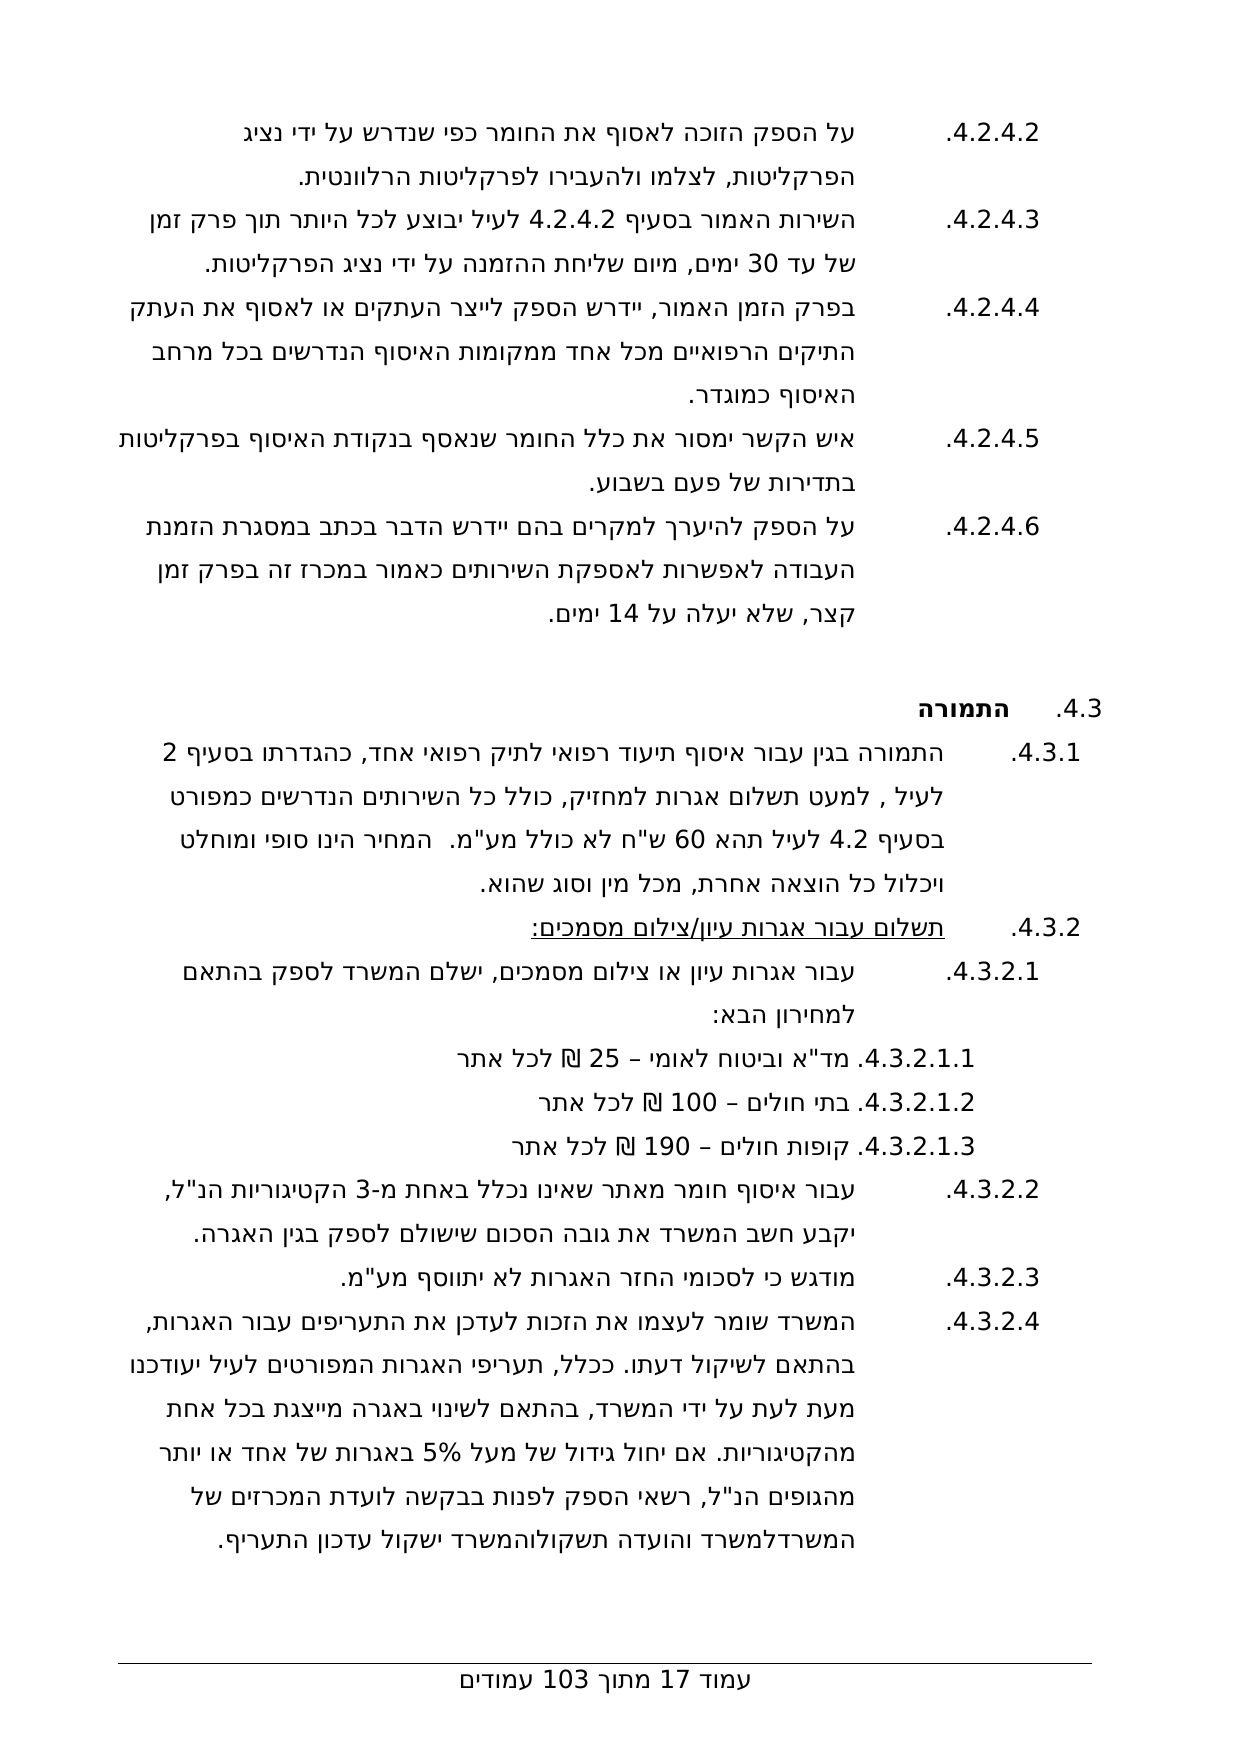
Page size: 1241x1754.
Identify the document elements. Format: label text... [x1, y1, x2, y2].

list תוך פרק זמן של עד 30 ימים, מיום שליחת ההזמנה על ידי נציג הפרקליטות [118, 206, 945, 278]
list מודגש כי האגרות לא מע"מ. [118, 1263, 945, 1292]
list איש הקשר ימסור את כלל החומר שנאסף בנקודת האיסוף בתדירות של פעם בשבוע. [118, 424, 945, 497]
list המשרד שומר לעצמו את הזכות לעדכן את התעריפים עבור האגרות, בהתאם לשיקול דעתו [118, 1307, 945, 1554]
list על הספק הזוכה לאסוף את החומר על ידי נציג הפרקליטות לצלמו ולהעבירו לפרקליטות הרלוונטית [118, 118, 945, 191]
list על הספק להיערך בהם יידרש הדבר בכתב במסגרת הזמנת העבודה לאפשרות לבפרק זמן קצר, שלא יעלה על 14 ימים. [118, 512, 945, 628]
list קופות חולים – 190 ₪ לכל אתר [118, 1132, 856, 1161]
list עבור אגרות עיון או צילום מסמכים, ישלם המשרד לספק בהתאם למחירון הבא: [118, 957, 945, 1029]
list תשלום עבור אגרות עיון/צילום מסמכים: [118, 913, 1010, 942]
list התמורה [118, 694, 1055, 723]
list לאסוף את העתק התיקים הרפואייםמכל אחד ממקומות האיסוף הנדרשים מרחב האיסוף . [118, 293, 945, 410]
list בתי חולים – 100 ₪ לכל אתר [118, 1088, 856, 1117]
list מד"א וביטוח לאומי – 25 ₪ לכל אתר [118, 1044, 856, 1073]
list עבור איסוף חומר מאתר שאינו נכלל באחת מ-3 הקטיגוריות הנ"ל, יקבע חשב את גובה הסכום שישולם לספק בגין האגרה. [118, 1175, 945, 1248]
